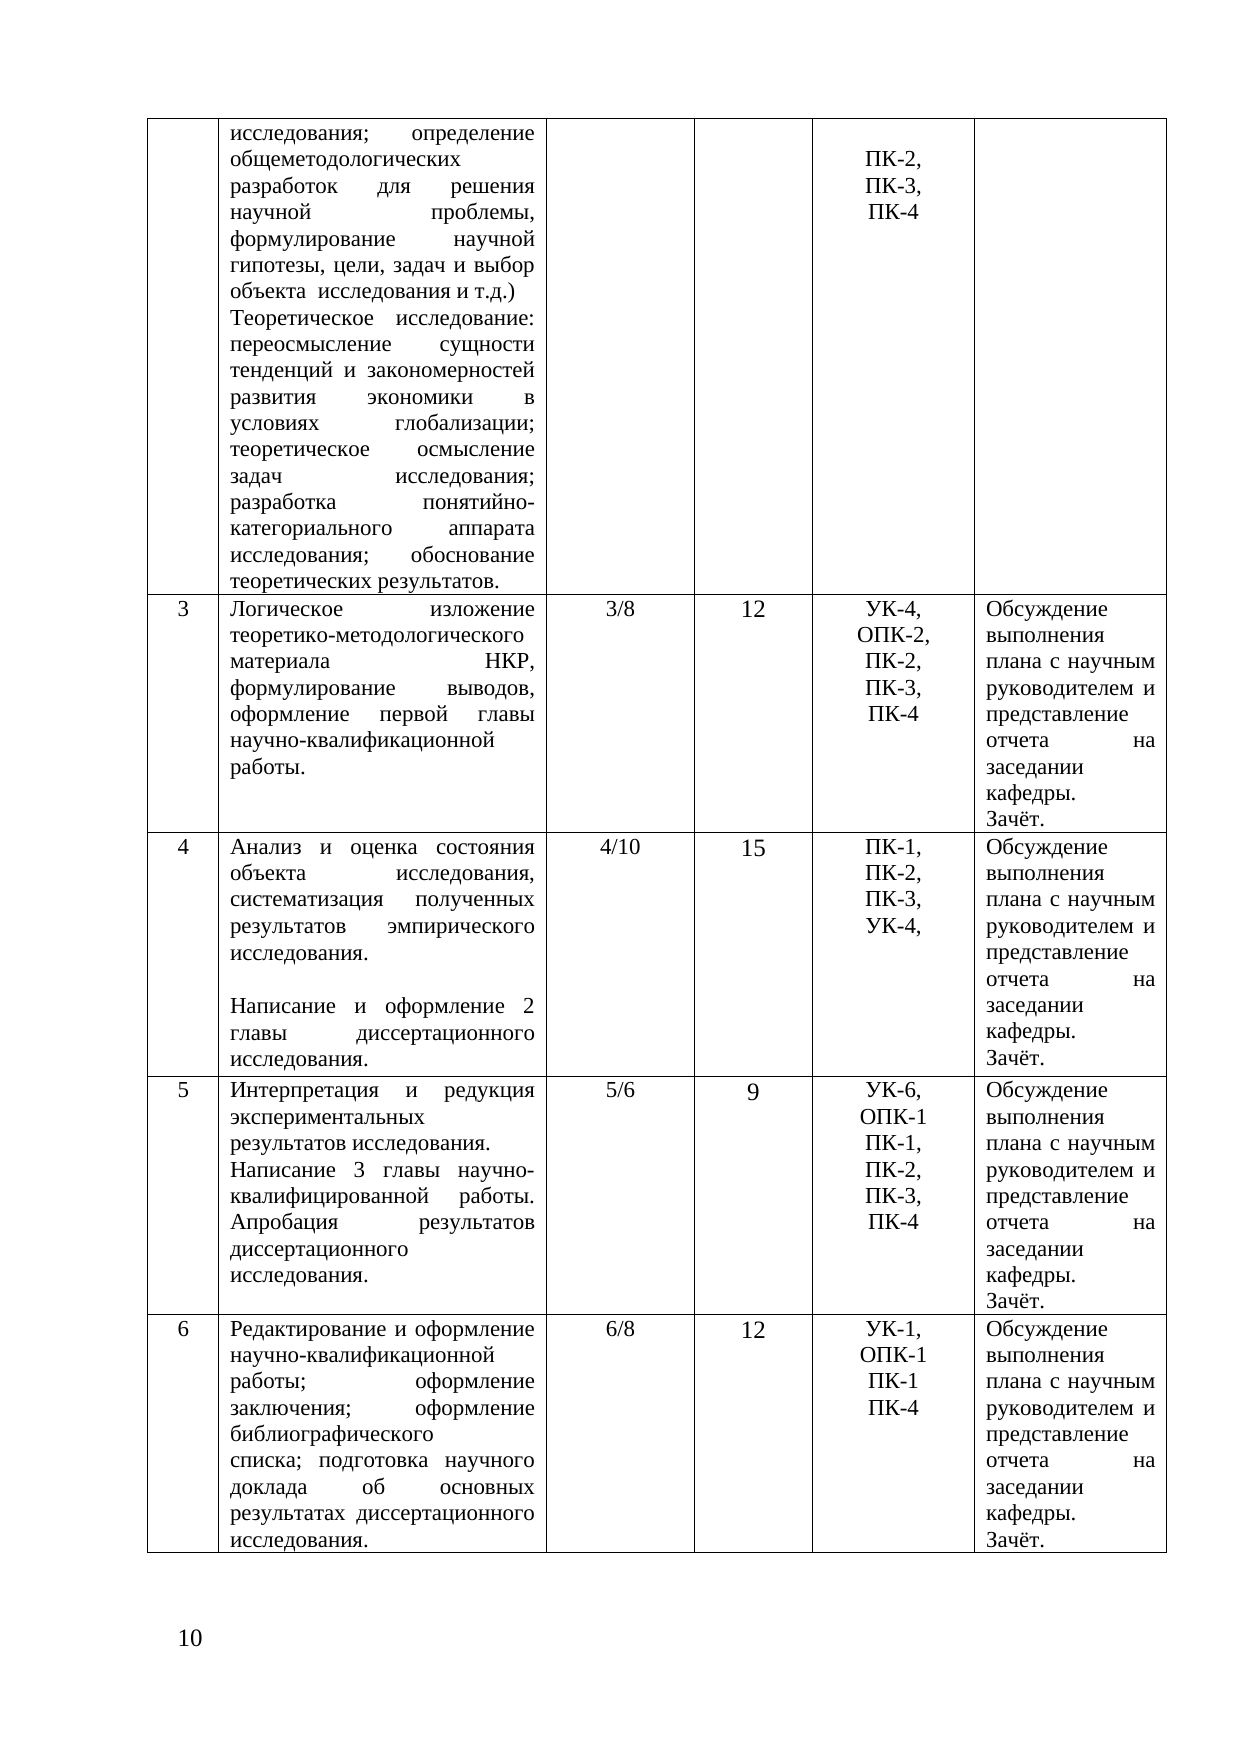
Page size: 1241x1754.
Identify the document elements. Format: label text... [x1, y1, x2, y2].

table_cell 5/6 [547, 1077, 694, 1314]
table_cell [547, 119, 694, 593]
table_cell 15 [695, 833, 812, 1076]
table_cell 9 [695, 1077, 812, 1314]
table_cell 3/8 [547, 595, 694, 832]
table_cell ПК-2, ПК-3, ПК-4 [813, 119, 974, 593]
table_cell Интерпретация и редукция экспериментальных результатов исследования. Написание 3 главы научно-квалифицированной работы. Апробация результатов диссертационного исследования. [219, 1077, 546, 1314]
table_cell Обсуждение выполнения плана с научным руководителем и представление отчета на заседании кафедры. Зачёт. [975, 1315, 1166, 1552]
table_cell УК-6, ОПК-1 ПК-1, ПК-2, ПК-3, ПК-4 [813, 1077, 974, 1314]
table_cell ПК-1, ПК-2, ПК-3, УК-4, [813, 833, 974, 1076]
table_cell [219, 119, 546, 593]
table_cell 3 [148, 595, 218, 832]
table_cell Анализ и оценка состояния объекта исследования, систематизация полученных результатов эмпирического исследования. Написание и оформление 2 главы диссертационного исследования. [219, 833, 546, 1076]
table_cell 4 [148, 833, 218, 1076]
table_cell 5 [148, 1077, 218, 1314]
table_cell 12 [695, 1315, 812, 1552]
table_cell Обсуждение выполнения плана с научным руководителем и представление отчета на заседании кафедры. Зачёт. [975, 595, 1166, 832]
table_cell 6 [148, 1315, 218, 1552]
table_cell 12 [695, 595, 812, 832]
table_cell [695, 119, 812, 593]
table_cell Обсуждение выполнения плана с научным руководителем и представление отчета на заседании кафедры. Зачёт. [975, 833, 1166, 1076]
table_cell УК-4, ОПК-2, ПК-2, ПК-3, ПК-4 [813, 595, 974, 832]
table_cell Обсуждение выполнения плана с научным руководителем и представление отчета на заседании кафедры. Зачёт. [975, 1077, 1166, 1314]
table_cell Логическое изложение теоретико-методологического материала НКР, формулирование выводов, оформление первой главы научно-квалификационной работы. [219, 595, 546, 832]
table_cell [975, 119, 1166, 593]
table_cell 4/10 [547, 833, 694, 1076]
table_cell Редактирование и оформление научно-квалификационной работы; оформление заключения; оформление библиографического списка; подготовка научного доклада об основных результатах диссертационного исследования. [219, 1315, 546, 1552]
table_cell [148, 119, 218, 593]
table_cell 6/8 [547, 1315, 694, 1552]
table_cell УК-1, ОПК-1 ПК-1 ПК-4 [813, 1315, 974, 1552]
